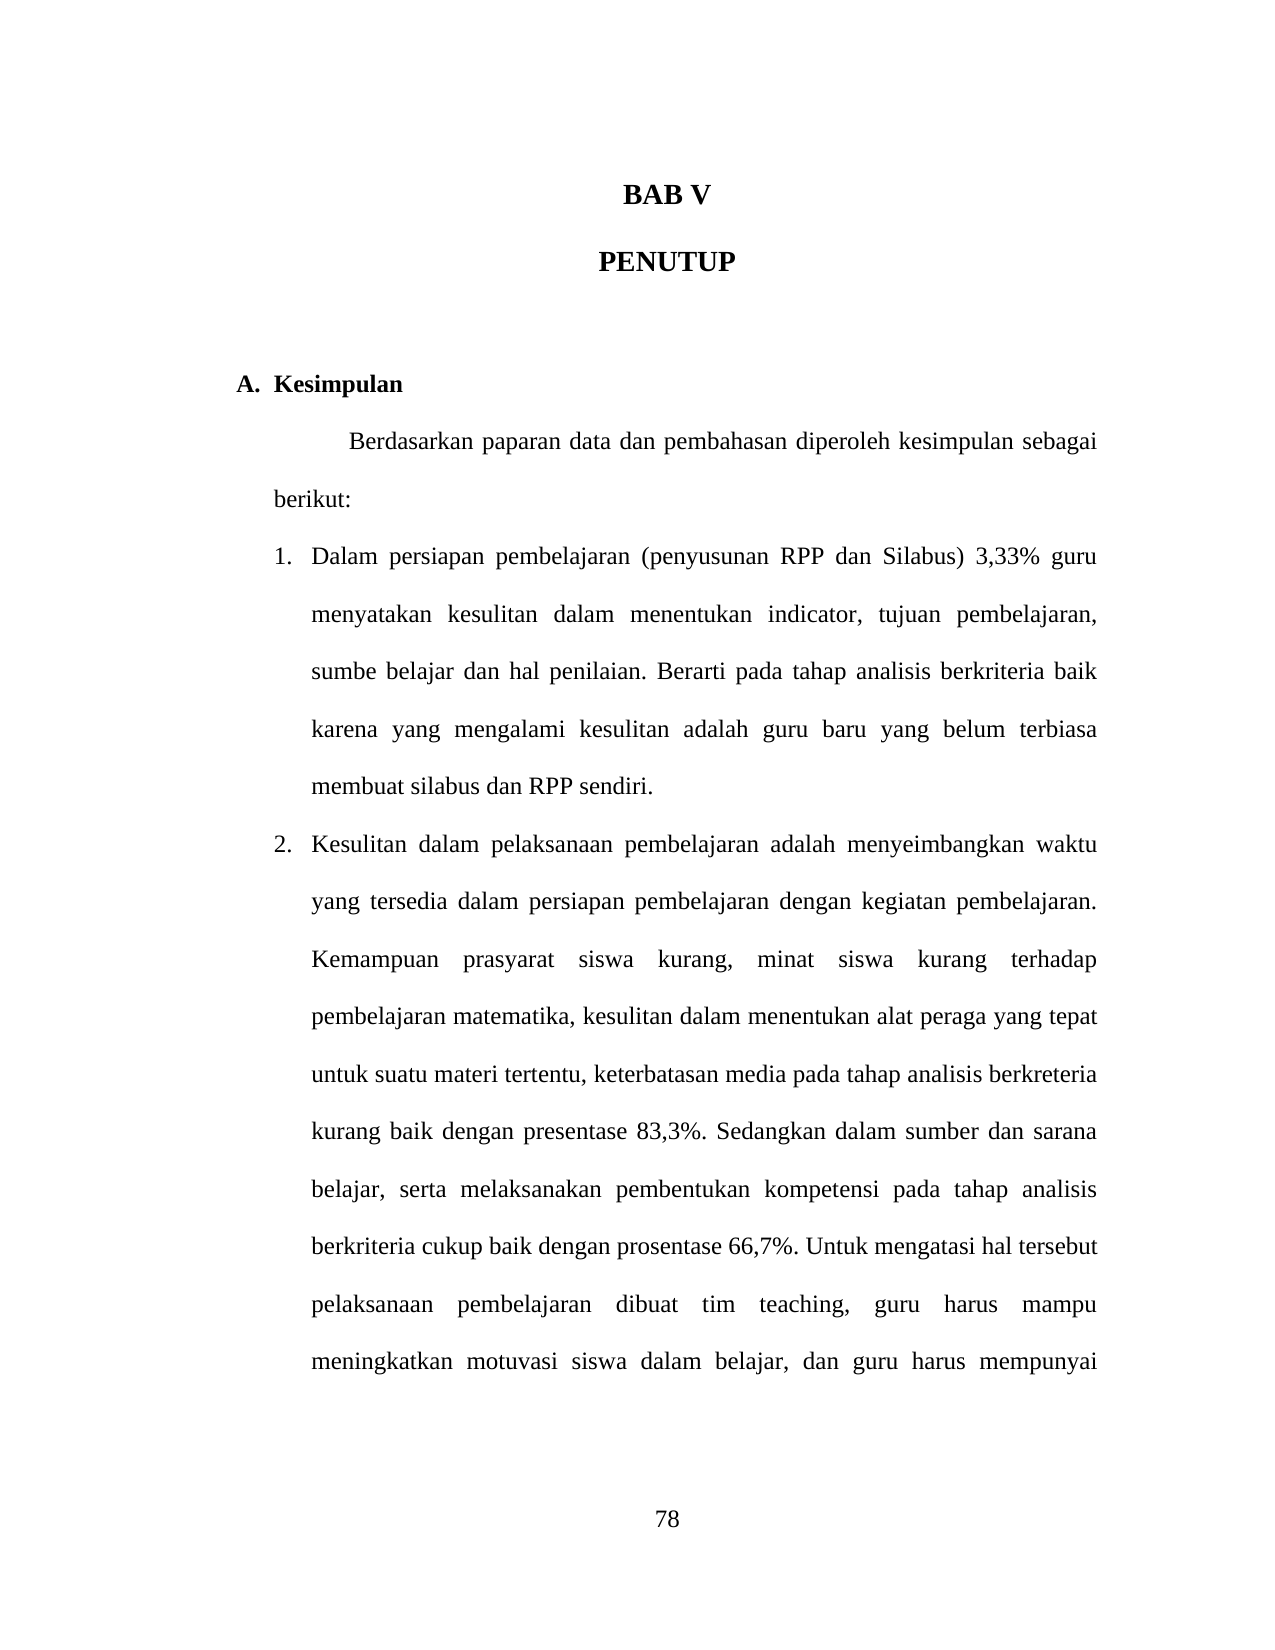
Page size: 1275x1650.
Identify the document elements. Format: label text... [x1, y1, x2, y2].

text PENUTUP [236, 244, 1098, 278]
list Dalam persiapan pembelajaran (penyusunan RPP dan Silabus) 3,33% guru menyatakan kesulitan dalam menentukan indicator, tujuan pembelajaran, sumbe belajar dan hal penilaian. Berarti pada tahap analisis berkriteria baik karena yang mengalami kesulitan adalah guru baru yang belum terbiasa membuat silabus dan RPP sendiri. [274, 541, 1098, 800]
text BAB V [236, 177, 1098, 211]
text Berdasarkan paparan data dan pembahasan diperoleh kesimpulan sebagai berikut: [273, 426, 1098, 513]
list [274, 829, 1098, 1375]
list Kesimpulan [236, 369, 1098, 398]
